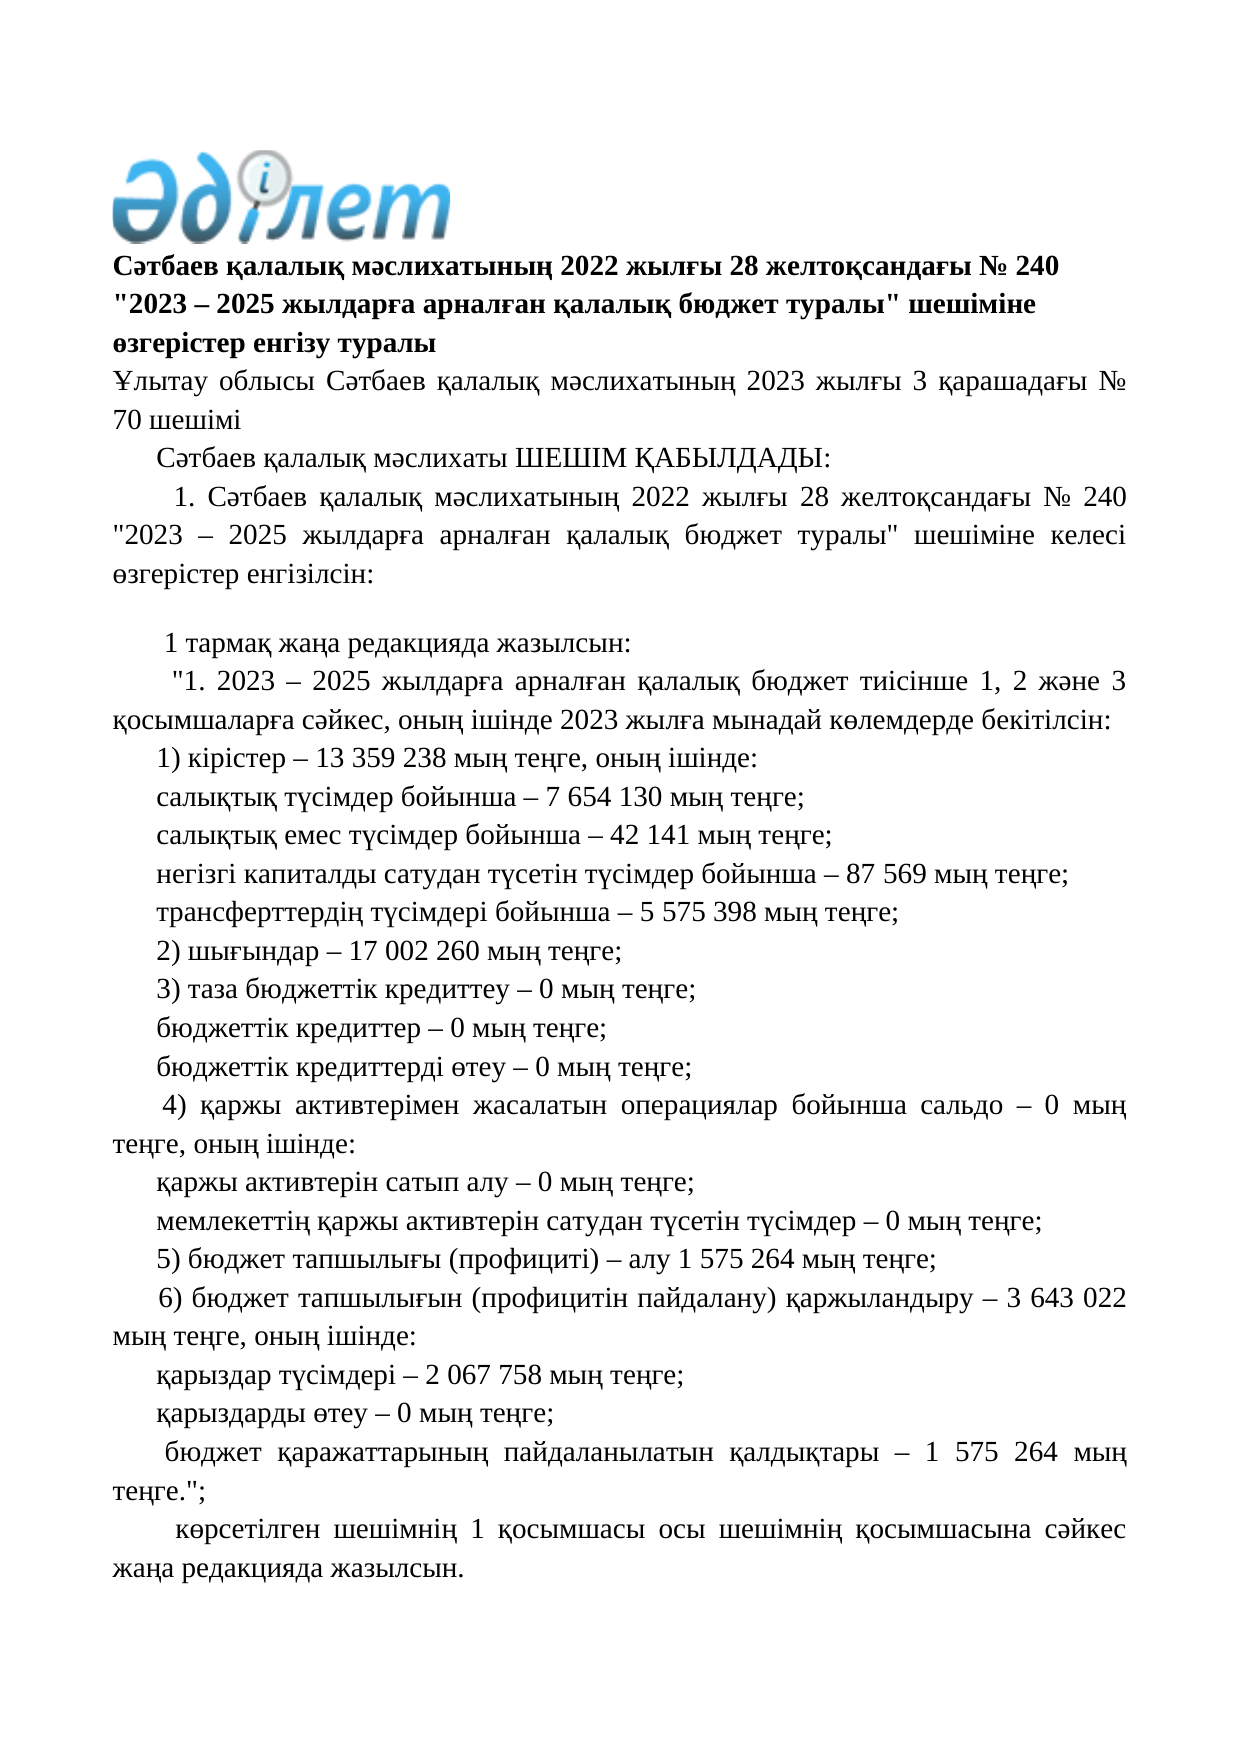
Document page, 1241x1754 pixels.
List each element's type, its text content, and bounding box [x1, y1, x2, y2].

text мемлекеттің қаржы активтерін сатудан түсетін түсімдер – 0 мың теңге; [112, 1203, 1128, 1236]
text Сәтбаев қалалық мәслихатының 2022 жылғы 28 желтоқсандағы № 240 "2023 – 2025 жылдарға арналған қалалық бюджет туралы" шешіміне өзгерістер енгізу туралы [112, 248, 1128, 358]
text көрсетілген шешімнің 1 қосымшасы осы шешімнің қосымшасына сәйкес жаңа редакцияда жазылсын. [112, 1511, 1128, 1583]
text негізгі капиталды сатудан түсетін түсімдер бойынша – 87 569 мың теңге; [112, 856, 1128, 889]
text 4) қаржы активтерімен жасалатын операциялар бойынша сальдо – 0 мың теңге, оның ішінде: [112, 1087, 1128, 1159]
text қарыздар түсімдері – 2 067 758 мың теңге; [112, 1357, 1128, 1391]
text қаржы активтерін сатып алу – 0 мың теңге; [112, 1164, 1128, 1198]
text трансферттердің түсімдері бойынша – 5 575 398 мың теңге; [112, 894, 1128, 928]
text бюджет қаражаттарының пайдаланылатын қалдықтары – 1 575 264 мың теңге."; [112, 1434, 1128, 1506]
text Сәтбаев қалалық мәслихаты ШЕШІМ ҚАБЫЛДАДЫ: [112, 440, 1128, 474]
text "1. 2023 – 2025 жылдарға арналған қалалық бюджет тиісінше 1, 2 және 3 қосымшаларға сәйкес, оның ішінде 2023 жылға мынадай көлемдерде бекітілсін: [112, 663, 1128, 735]
text 2) шығындар – 17 002 260 мың теңге; [112, 933, 1128, 967]
text 1 тармақ жаңа редакцияда жазылсын: [112, 625, 1128, 658]
text 1. Сәтбаев қалалық мәслихатының 2022 жылғы 28 желтоқсандағы № 240 "2023 – 2025 жылдарға арналған қалалық бюджет туралы" шешіміне келесі өзгерістер енгізілсін: [112, 479, 1128, 589]
text салықтық емес түсімдер бойынша – 42 141 мың теңге; [112, 817, 1128, 851]
text 5) бюджет тапшылығы (профициті) – алу 1 575 264 мың теңге; [112, 1241, 1128, 1275]
text салықтық түсімдер бойынша – 7 654 130 мың теңге; [112, 779, 1128, 812]
text қарыздарды өтеу – 0 мың теңге; [112, 1396, 1128, 1429]
text 6) бюджет тапшылығын (профицитін пайдалану) қаржыландыру – 3 643 022 мың теңге, оның ішінде: [112, 1280, 1128, 1352]
text Ұлытау облысы Сәтбаев қалалық мәслихатының 2023 жылғы 3 қарашадағы № 70 шешімі [112, 363, 1128, 435]
text бюджеттік кредиттерді өтеу – 0 мың теңге; [112, 1049, 1128, 1082]
text 1) кірістер – 13 359 238 мың теңге, оның ішінде: [112, 740, 1128, 774]
picture [112, 150, 451, 244]
text бюджеттік кредиттер – 0 мың теңге; [112, 1010, 1128, 1044]
text 3) таза бюджеттік кредиттеу – 0 мың теңге; [112, 972, 1128, 1005]
